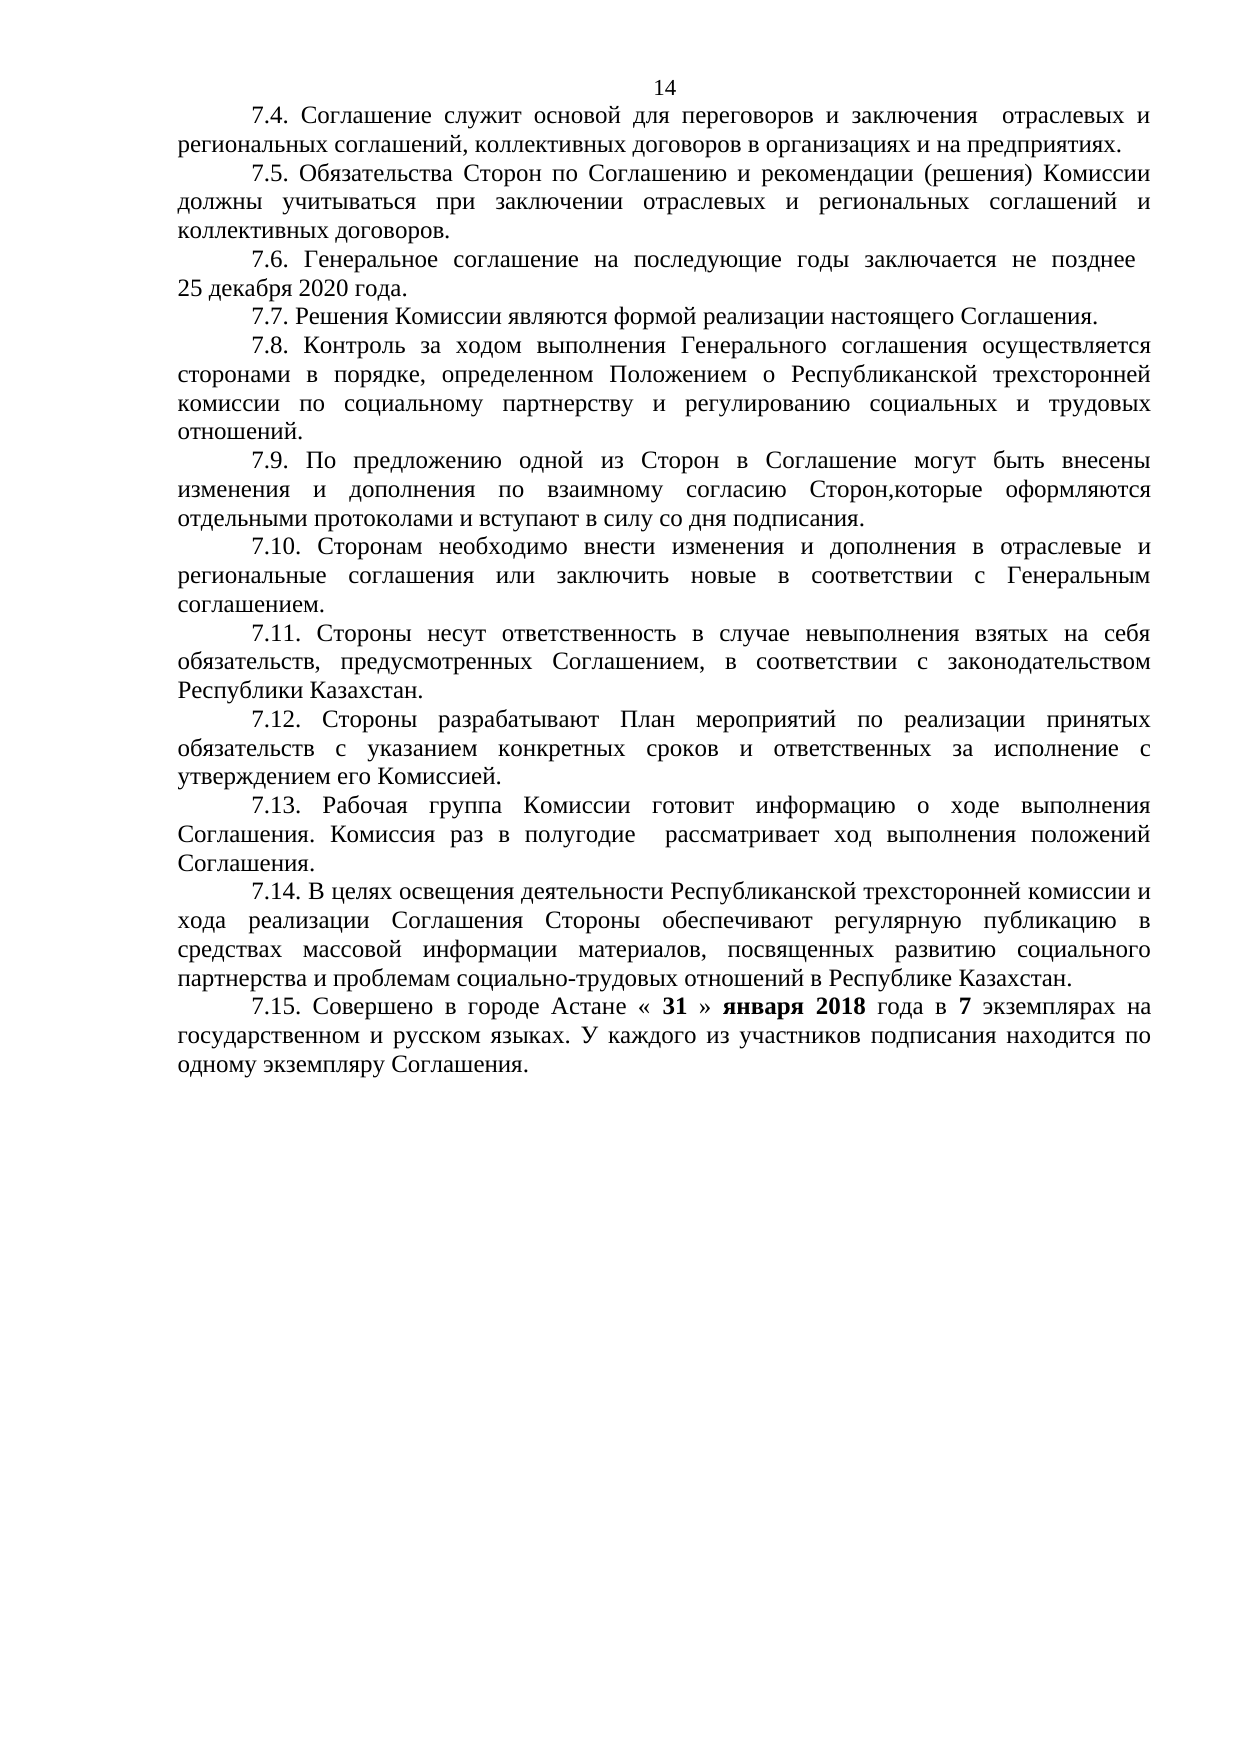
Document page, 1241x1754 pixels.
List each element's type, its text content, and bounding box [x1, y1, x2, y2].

text 7.14. В целях освещения деятельности Республиканской трехсторонней комиссии и хода реализации Соглашения Стороны обеспечивают регулярную публикацию в средствах массовой информации материалов, посвященных развитию социального партнерства и проблемам социально-трудовых отношений в Республике Казахстан. [177, 876, 1152, 991]
text 7.7. Решения Комиссии являются формой реализации настоящего Соглашения. [177, 301, 1152, 330]
text 7.13. Рабочая группа Комиссии готовит информацию о ходе выполнения Соглашения. Комиссия раз в полугодие рассматривает ход выполнения положений Соглашения. [177, 790, 1152, 876]
text 7.4. Соглашение служит основой для переговоров и заключения отраслевых и региональных соглашений, коллективных договоров в организациях и на предприятиях. [177, 100, 1152, 158]
text 7.9. По предложению одной из Сторон в Соглашение могут быть внесены изменения и дополнения по взаимному согласию Сторон,которые оформляются отдельными протоколами и вступают в силу со дня подписания. [177, 445, 1152, 531]
text 7.10. Сторонам необходимо внести изменения и дополнения в отраслевые и региональные соглашения или заключить новые в соответствии с Генеральным соглашением. [177, 531, 1152, 618]
text 7.15. Совершено в городе Астане « 31 » января 2018 года в 7 экземплярах на государственном и русском языках. У каждого из участников подписания находится по одному экземпляру Соглашения. [177, 991, 1152, 1078]
text 7.5. Обязательства Сторон по Соглашению и рекомендации (решения) Комиссии должны учитываться при заключении отраслевых и региональных соглашений и коллективных договоров. [177, 158, 1152, 244]
text 7.6. Генеральное соглашение на последующие годы заключается не позднее 25 декабря 2020 года. [177, 244, 1152, 301]
text 7.12. Стороны разрабатывают План мероприятий по реализации принятых обязательств с указанием конкретных сроков и ответственных за исполнение с утверждением его Комиссией. [177, 704, 1152, 790]
text 7.11. Стороны несут ответственность в случае невыполнения взятых на себя обязательств, предусмотренных Соглашением, в соответствии с законодательством Республики Казахстан. [177, 618, 1152, 704]
text 7.8. Контроль за ходом выполнения Генерального соглашения осуществляется сторонами в порядке, определенном Положением о Республиканской трехсторонней комиссии по социальному партнерству и регулированию социальных и трудовых отношений. [177, 330, 1152, 445]
